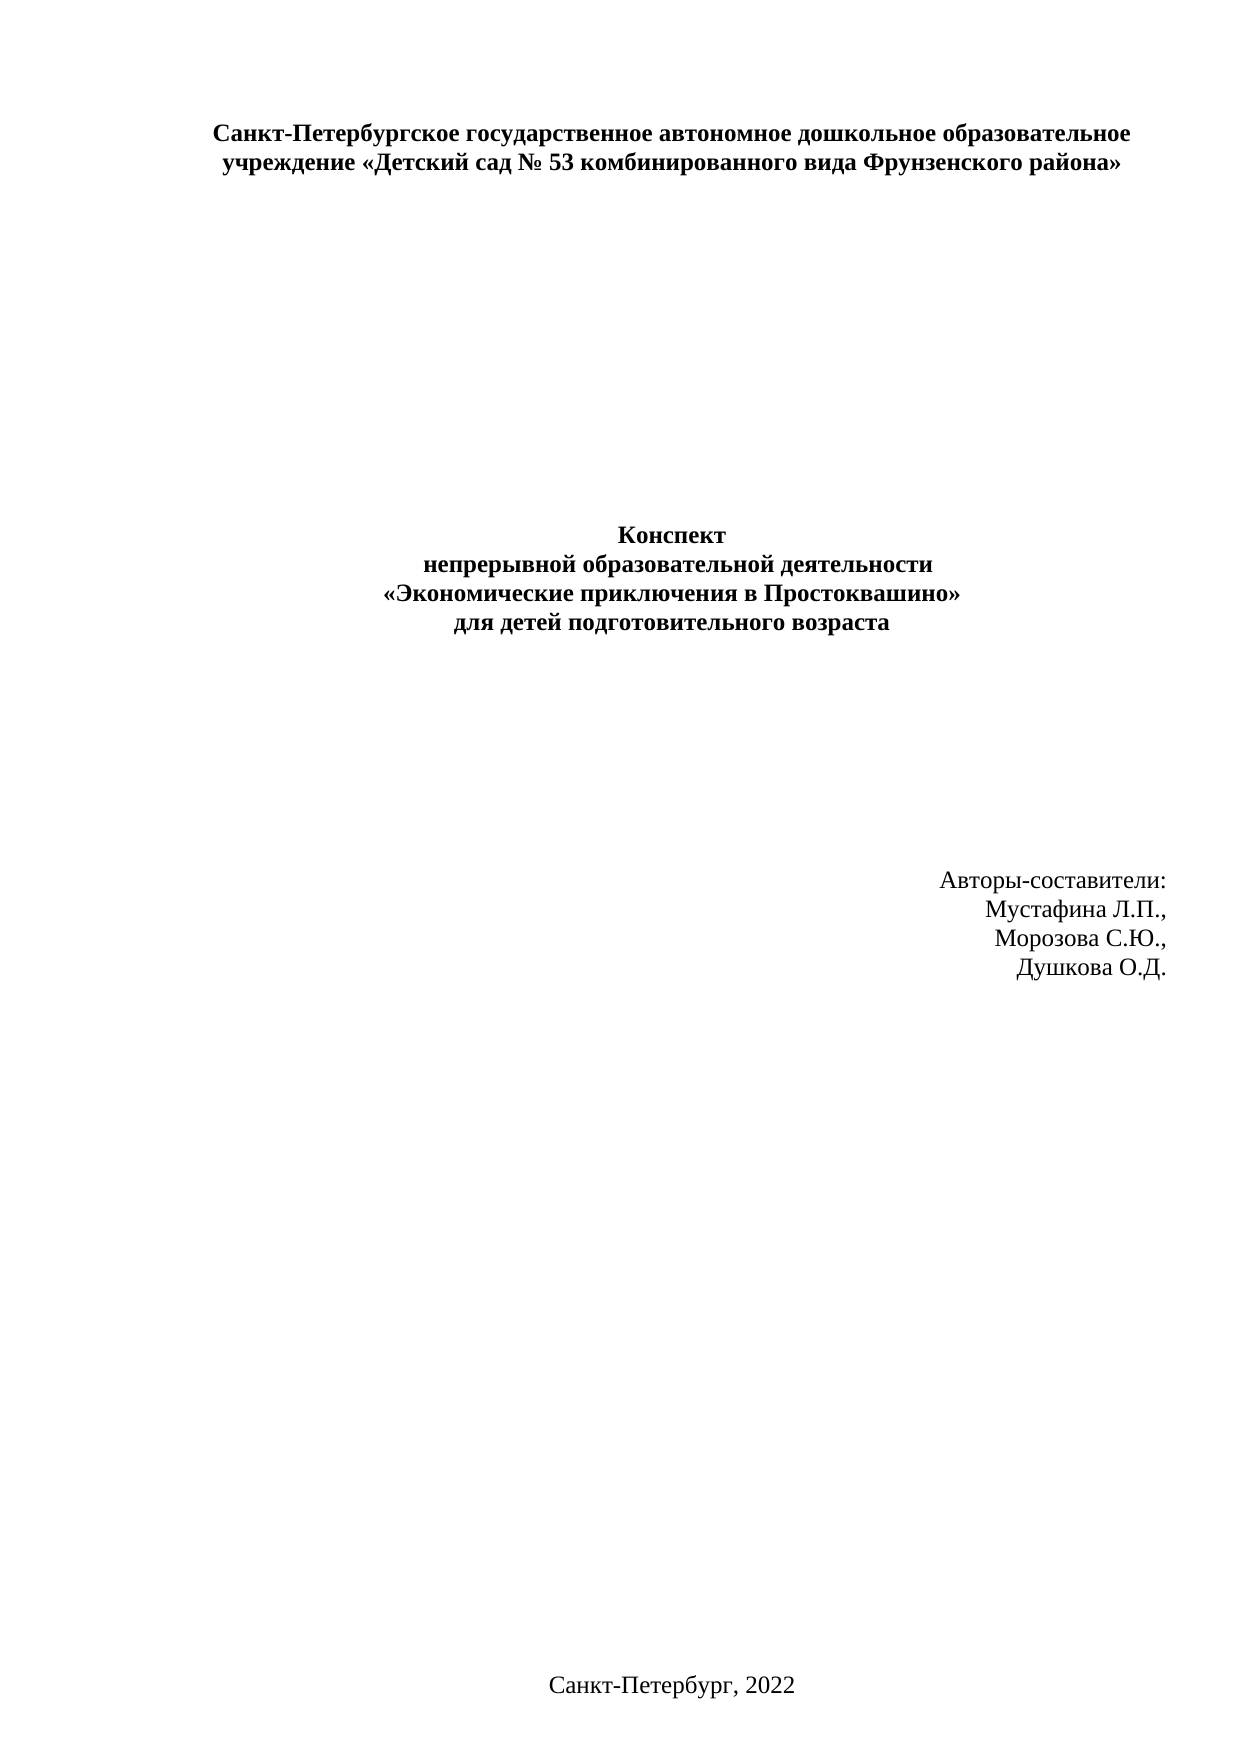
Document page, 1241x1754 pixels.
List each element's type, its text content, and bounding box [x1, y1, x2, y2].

text Санкт-Петербургское государственное автономное дошкольное образовательное учреждение «Детский сад № 53 комбинированного вида Фрунзенского района» [177, 118, 1167, 176]
text Конспект [177, 521, 1167, 549]
text Авторы-составители: [177, 866, 1167, 894]
text для детей подготовительного возраста [177, 607, 1167, 636]
text Санкт-Петербург, 2022 [177, 1670, 1167, 1699]
text «Экономические приключения в Простоквашино» [177, 578, 1167, 607]
text Морозова С.Ю., [177, 923, 1167, 952]
text непрерывной образовательной деятельности [177, 549, 1167, 578]
text Мустафина Л.П., [177, 894, 1167, 923]
text Душкова О.Д. [177, 952, 1167, 981]
